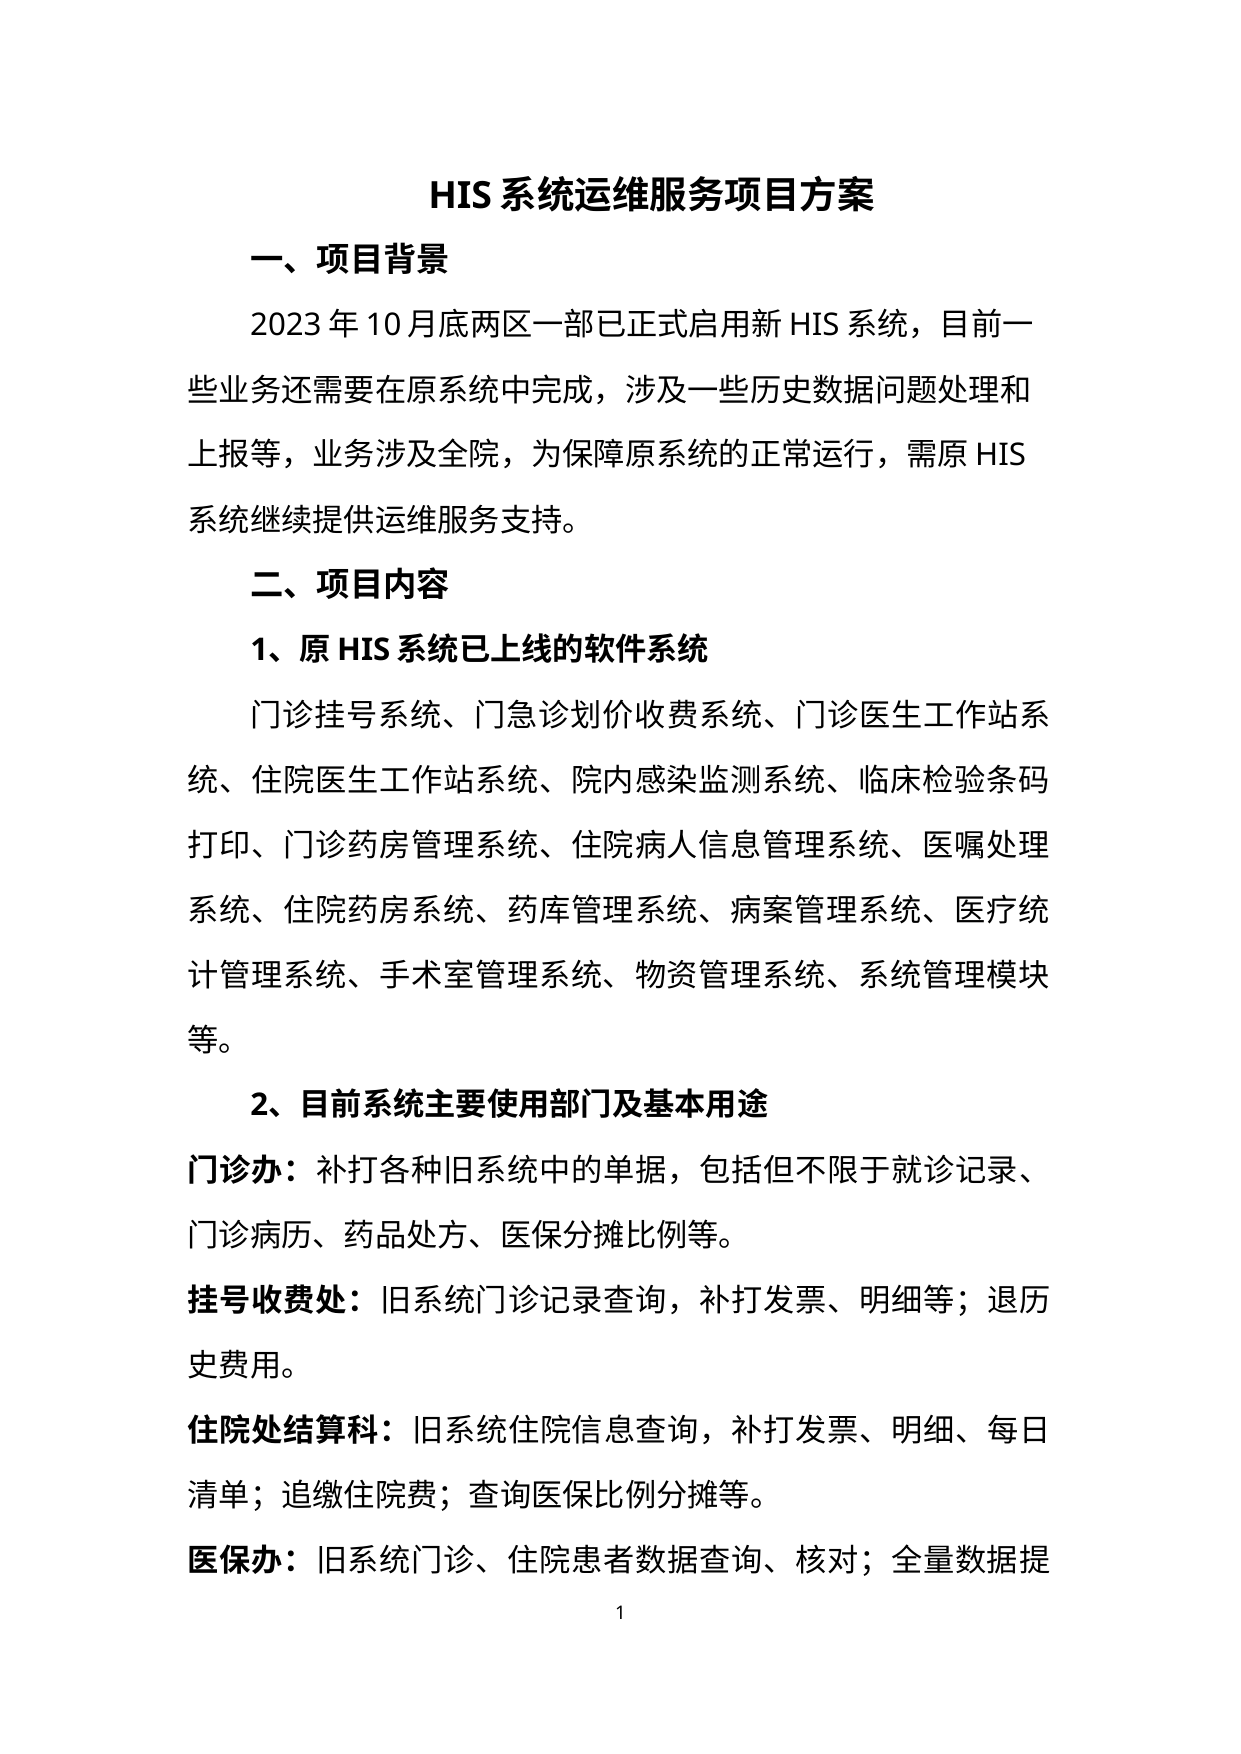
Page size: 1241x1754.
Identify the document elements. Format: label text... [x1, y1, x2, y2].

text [187, 1525, 1053, 1590]
text 挂号收费处：旧系统门诊记录查询，补打发票、明细等；退历史费用。 [187, 1265, 1053, 1395]
text 二、项目内容 [187, 550, 1053, 615]
text 一、项目背景 [187, 225, 1053, 290]
text 2、目前系统主要使用部门及基本用途 [187, 1070, 1053, 1135]
text 住院处结算科：旧系统住院信息查询，补打发票、明细、每日清单；追缴住院费；查询医保比例分摊等。 [187, 1395, 1053, 1525]
text 门诊办：补打各种旧系统中的单据，包括但不限于就诊记录、门诊病历、药品处方、医保分摊比例等。 [187, 1135, 1053, 1265]
text 1、原HIS系统已上线的软件系统 [187, 615, 1053, 680]
text 2023年10月底两区一部已正式启用新HIS系统，目前一些业务还需要在原系统中完成，涉及一些历史数据问题处理和上报等，业务涉及全院，为保障原系统的正常运行，需原HIS系统继续提供运维服务支持。 [187, 290, 1053, 550]
text 门诊挂号系统、门急诊划价收费系统、门诊医生工作站系统、住院医生工作站系统、院内感染监测系统、临床检验条码打印、门诊药房管理系统、住院病人信息管理系统、医嘱处理系统、住院药房系统、药库管理系统、病案管理系统、医疗统计管理系统、手术室管理系统、物资管理系统、系统管理模块等。 [187, 680, 1053, 1070]
text HIS系统运维服务项目方案 [187, 160, 1053, 225]
